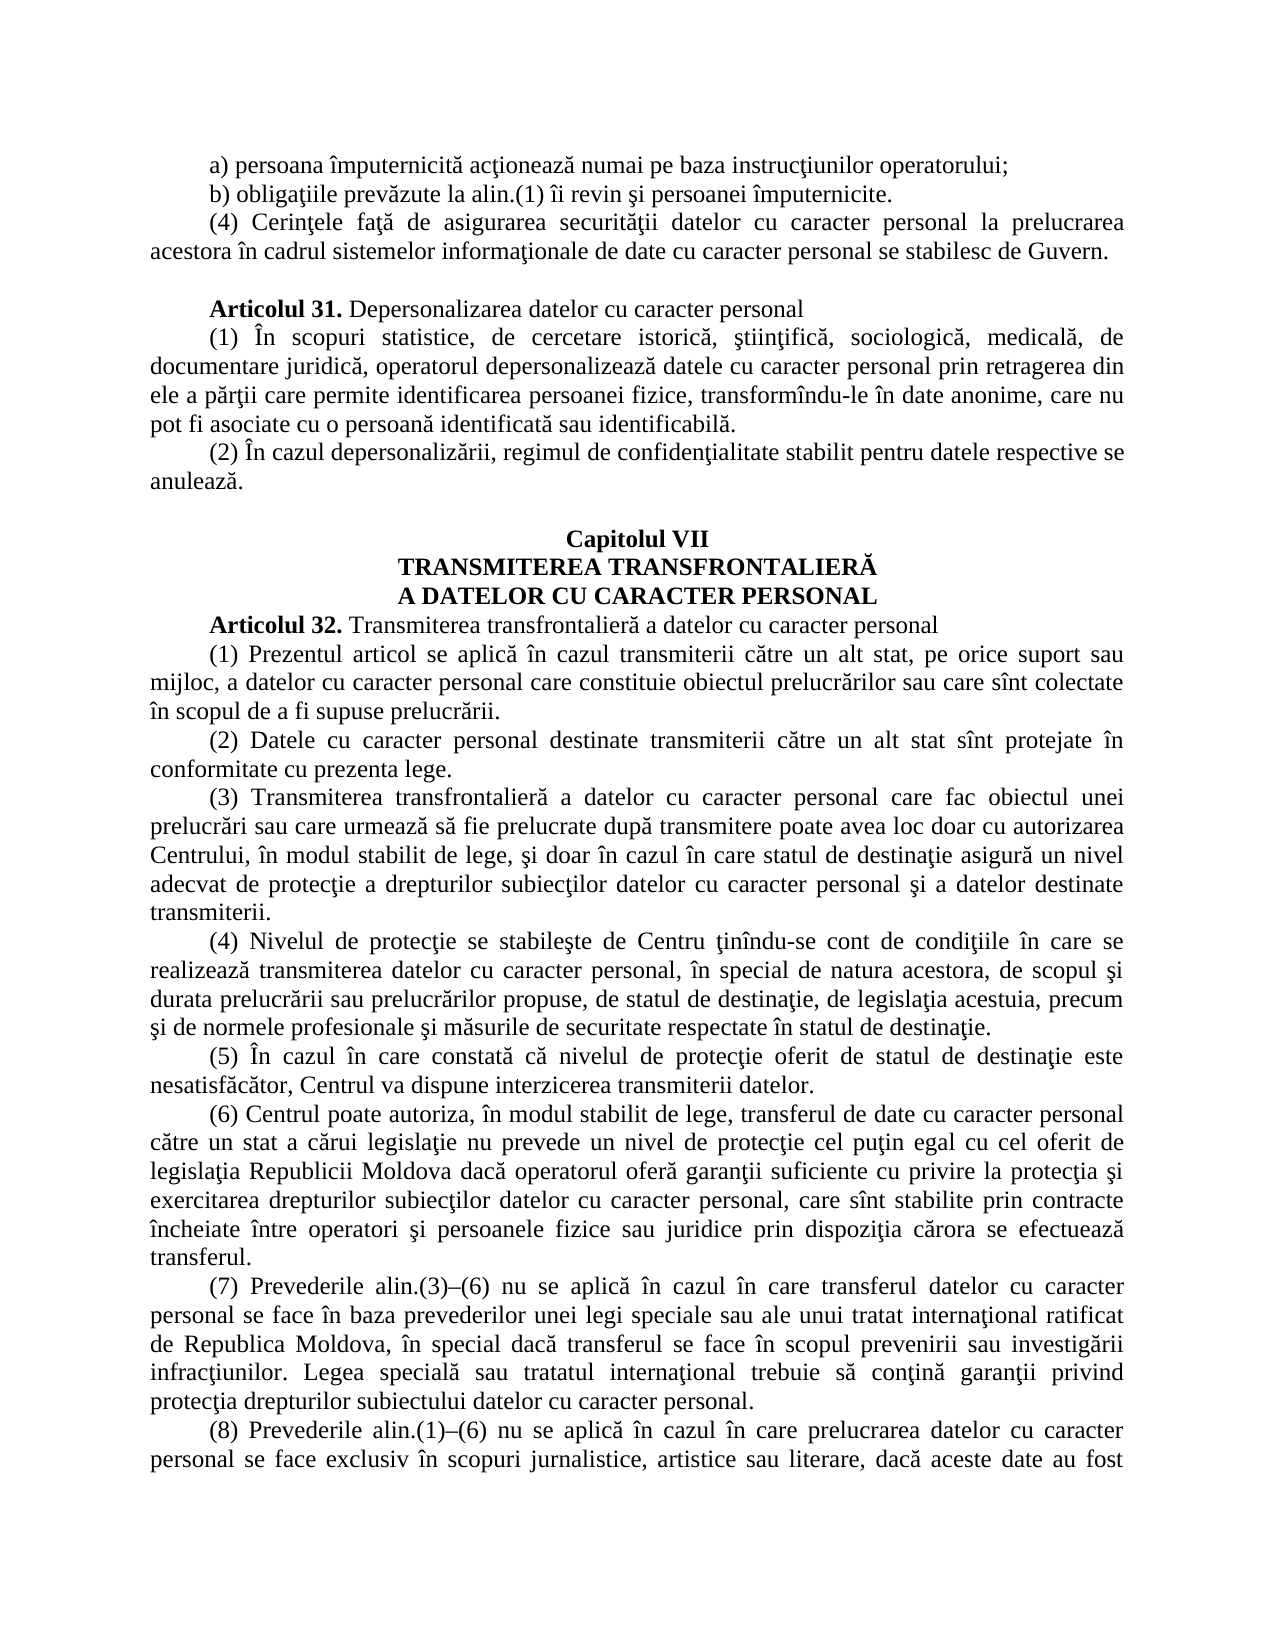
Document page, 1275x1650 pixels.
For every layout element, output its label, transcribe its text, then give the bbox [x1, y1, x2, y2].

text a) persoana împuternicită acţionează numai pe baza instrucţiunilor operatorului; [150, 150, 1125, 179]
text (4) Cerinţele faţă de asigurarea securităţii datelor cu caracter personal la prelucrarea acestora în cadrul sistemelor informaţionale de date cu caracter personal se stabilesc de Guvern. [150, 207, 1125, 265]
text (7) Prevederile alin.(3)–(6) nu se aplică în cazul în care transferul datelor cu caracter personal se face în baza prevederilor unei legi speciale sau ale unui tratat internaţional ratificat de Republica Moldova, în special dacă transferul se face în scopul prevenirii sau investigării infracţiunilor. Legea specială sau tratatul internaţional trebuie să conţină garanţii privind protecţia drepturilor subiectului datelor cu caracter personal. [150, 1271, 1125, 1415]
text (1) În scopuri statistice, de cercetare istorică, ştiinţifică, sociologică, medicală, de documentare juridică, operatorul depersonalizează datele cu caracter personal prin retragerea din ele a părţii care permite identificarea persoanei fizice, transformîndu-le în date anonime, care nu pot fi asociate cu o persoană identificată sau identificabilă. [150, 322, 1125, 437]
text b) obligaţiile prevăzute la alin.(1) îi revin şi persoanei împuternicite. [150, 179, 1125, 207]
text (1) Prezentul articol se aplică în cazul transmiterii către un alt stat, pe orice suport sau mijloc, a datelor cu caracter personal care constituie obiectul prelucrărilor sau care sînt colectate în scopul de a fi supuse prelucrării. [150, 639, 1125, 725]
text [150, 1415, 1125, 1472]
text (6) Centrul poate autoriza, în modul stabilit de lege, transferul de date cu caracter personal către un stat a cărui legislaţie nu prevede un nivel de protecţie cel puţin egal cu cel oferit de legislaţia Republicii Moldova dacă operatorul oferă garanţii suficiente cu privire la protecţia şi exercitarea drepturilor subiecţilor datelor cu caracter personal, care sînt stabilite prin contracte încheiate între operatori şi persoanele fizice sau juridice prin dispoziţia cărora se efectuează transferul. [150, 1099, 1125, 1271]
text (4) Nivelul de protecţie se stabileşte de Centru ţinîndu-se cont de condiţiile în care se realizează transmiterea datelor cu caracter personal, în special de natura acestora, de scopul şi durata prelucrării sau prelucrărilor propuse, de statul de destinaţie, de legislaţia acestuia, precum şi de normele profesionale şi măsurile de securitate respectate în statul de destinaţie. [150, 926, 1125, 1041]
text (2) În cazul depersonalizării, regimul de confidenţialitate stabilit pentru datele respective se anulează. [150, 437, 1125, 495]
text (2) Datele cu caracter personal destinate transmiterii către un alt stat sînt protejate în conformitate cu prezenta lege. [150, 725, 1125, 782]
text Articolul 32. Transmiterea transfrontalieră a datelor cu caracter personal [150, 610, 1125, 639]
text TRANSMITEREA TRANSFRONTALIERĂ [150, 552, 1125, 581]
text Capitolul VII [150, 524, 1125, 552]
text (3) Transmiterea transfrontalieră a datelor cu caracter personal care fac obiectul unei prelucrări sau care urmează să fie prelucrate după transmitere poate avea loc doar cu autorizarea Centrului, în modul stabilit de lege, şi doar în cazul în care statul de destinaţie asigură un nivel adecvat de protecţie a drepturilor subiecţilor datelor cu caracter personal şi a datelor destinate transmiterii. [150, 782, 1125, 926]
text (5) În cazul în care constată că nivelul de protecţie oferit de statul de destinaţie este nesatisfăcător, Centrul va dispune interzicerea transmiterii datelor. [150, 1041, 1125, 1099]
text Articolul 31. Depersonalizarea datelor cu caracter personal [150, 294, 1125, 322]
text A DATELOR CU CARACTER PERSONAL [150, 581, 1125, 610]
